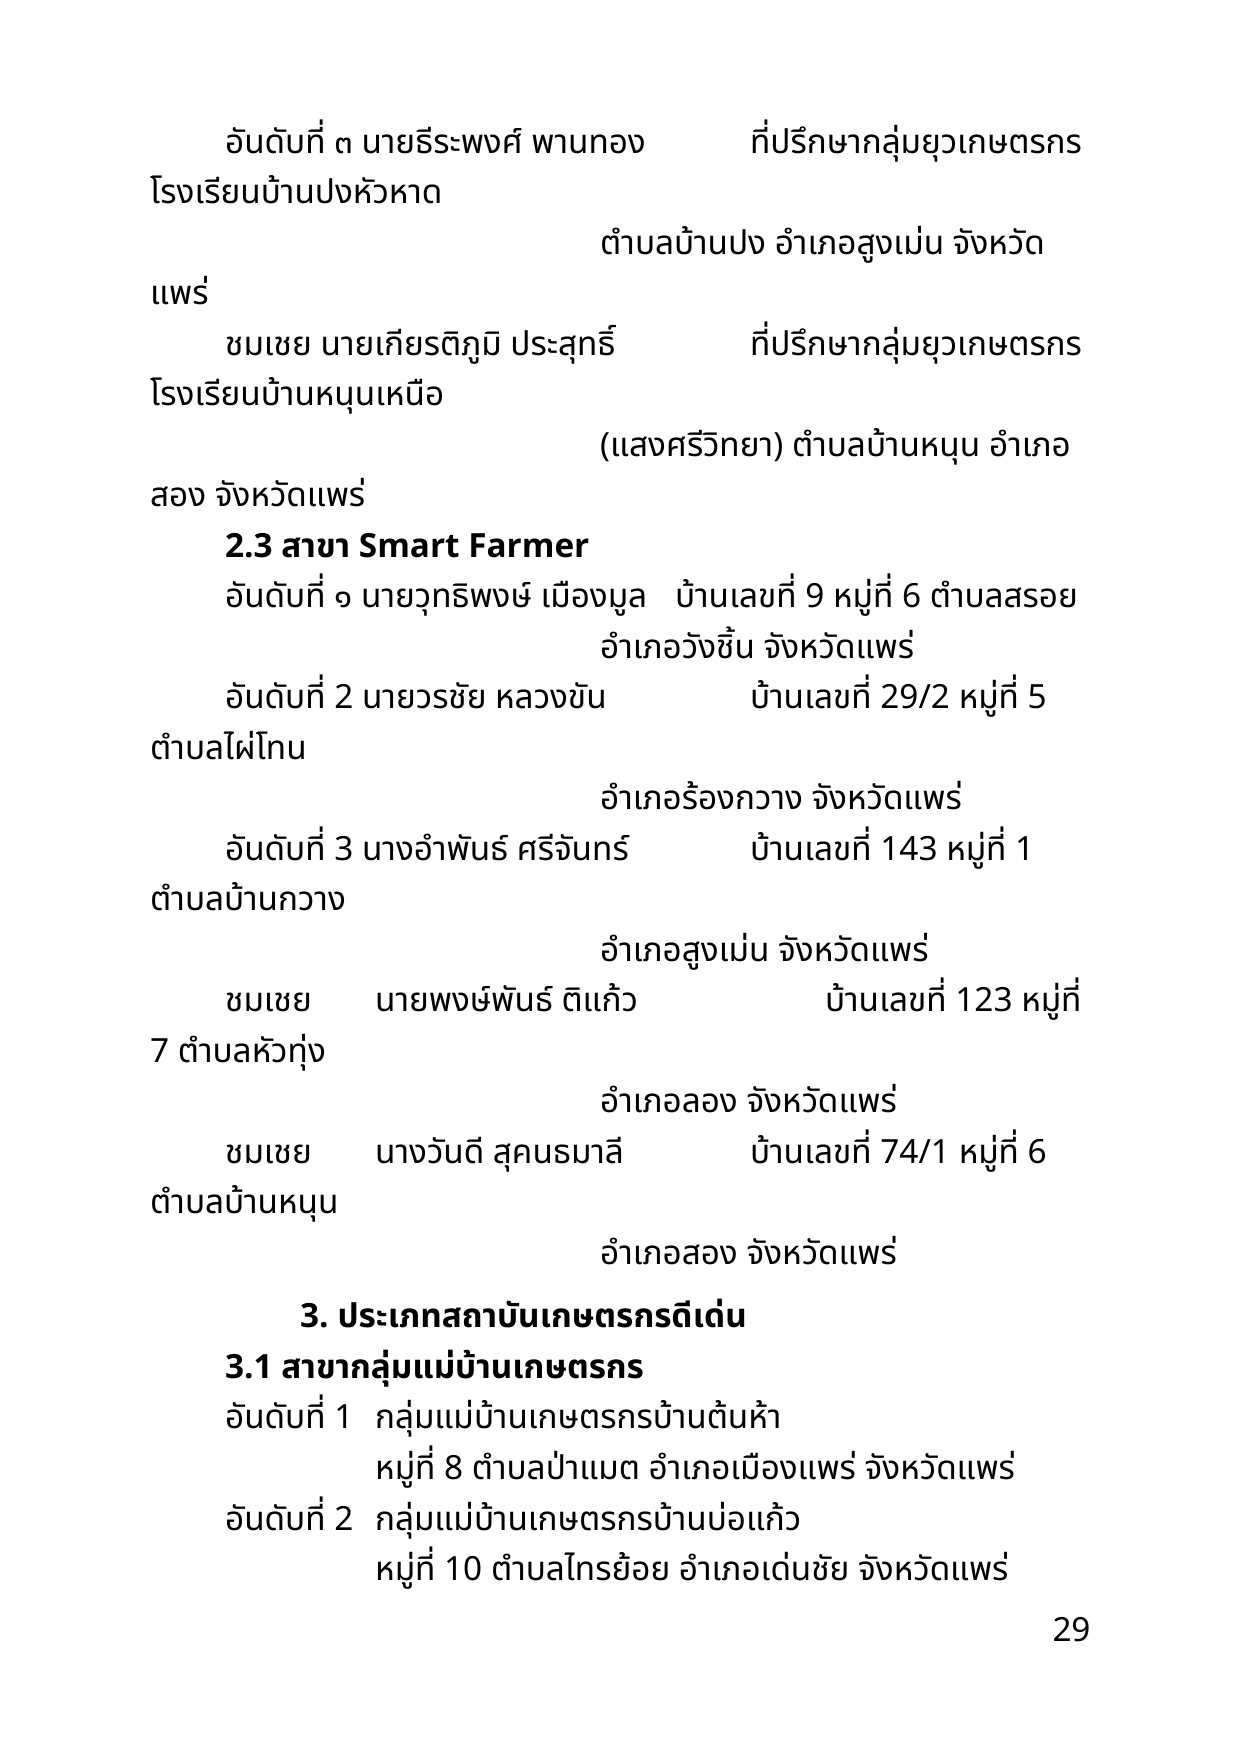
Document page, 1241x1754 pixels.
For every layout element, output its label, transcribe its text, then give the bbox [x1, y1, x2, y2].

text อำเภอสอง จังหวัดแพร่ [150, 1229, 1090, 1279]
text (แสงศรีวิทยา) ตำบลบ้านหนุน อำเภอสอง จังหวัดแพร่ [150, 421, 1090, 522]
text 3.1 สาขากลุ่มแม่บ้านเกษตรกร [150, 1342, 1090, 1393]
text อันดับที่ 2 กลุ่มแม่บ้านเกษตรกรบ้านบ่อแก้ว [150, 1494, 1090, 1545]
text ตำบลบ้านปง อำเภอสูงเม่น จังหวัดแพร่ [150, 219, 1090, 320]
text อำเภอสูงเม่น จังหวัดแพร่ [150, 926, 1090, 976]
text อันดับที่ 2 นายวรชัย หลวงขัน บ้านเลขที่ 29/2 หมู่ที่ 5 ตำบลไผ่โทน [150, 673, 1090, 774]
text 2.3 สาขา Smart Farmer [150, 522, 1090, 572]
text ชมเชย นางวันดี สุคนธมาลี บ้านเลขที่ 74/1 หมู่ที่ 6 ตำบลบ้านหนุน [150, 1128, 1090, 1229]
text อันดับที่ ๑ นายวุทธิพงษ์ เมืองมูล บ้านเลขที่ 9 หมู่ที่ 6 ตำบลสรอย [150, 572, 1090, 623]
text อำเภอร้องกวาง จังหวัดแพร่ [150, 774, 1090, 825]
text หมู่ที่ 10 ตำบลไทรย้อย อำเภอเด่นชัย จังหวัดแพร่ [150, 1545, 1090, 1596]
text 3. ประเภทสถาบันเกษตรกรดีเด่น [150, 1292, 1090, 1342]
text อันดับที่ 1 กลุ่มแม่บ้านเกษตรกรบ้านต้นห้า [150, 1393, 1090, 1444]
text ชมเชย นายพงษ์พันธ์ ติแก้ว บ้านเลขที่ 123 หมู่ที่ 7 ตำบลหัวทุ่ง [150, 976, 1090, 1077]
text อำเภอวังชิ้น จังหวัดแพร่ [150, 623, 1090, 673]
text อันดับที่ ๓ นายธีระพงศ์ พานทอง ที่ปรึกษากลุ่มยุวเกษตรกรโรงเรียนบ้านปงหัวหาด [150, 118, 1090, 219]
text อำเภอลอง จังหวัดแพร่ [150, 1077, 1090, 1128]
text ชมเชย นายเกียรติภูมิ ประสุทธิ์ ที่ปรึกษากลุ่มยุวเกษตรกรโรงเรียนบ้านหนุนเหนือ [150, 320, 1090, 421]
text หมู่ที่ 8 ตำบลป่าแมต อำเภอเมืองแพร่ จังหวัดแพร่ [150, 1444, 1090, 1494]
text อันดับที่ 3 นางอำพันธ์ ศรีจันทร์ บ้านเลขที่ 143 หมู่ที่ 1 ตำบลบ้านกวาง [150, 825, 1090, 926]
